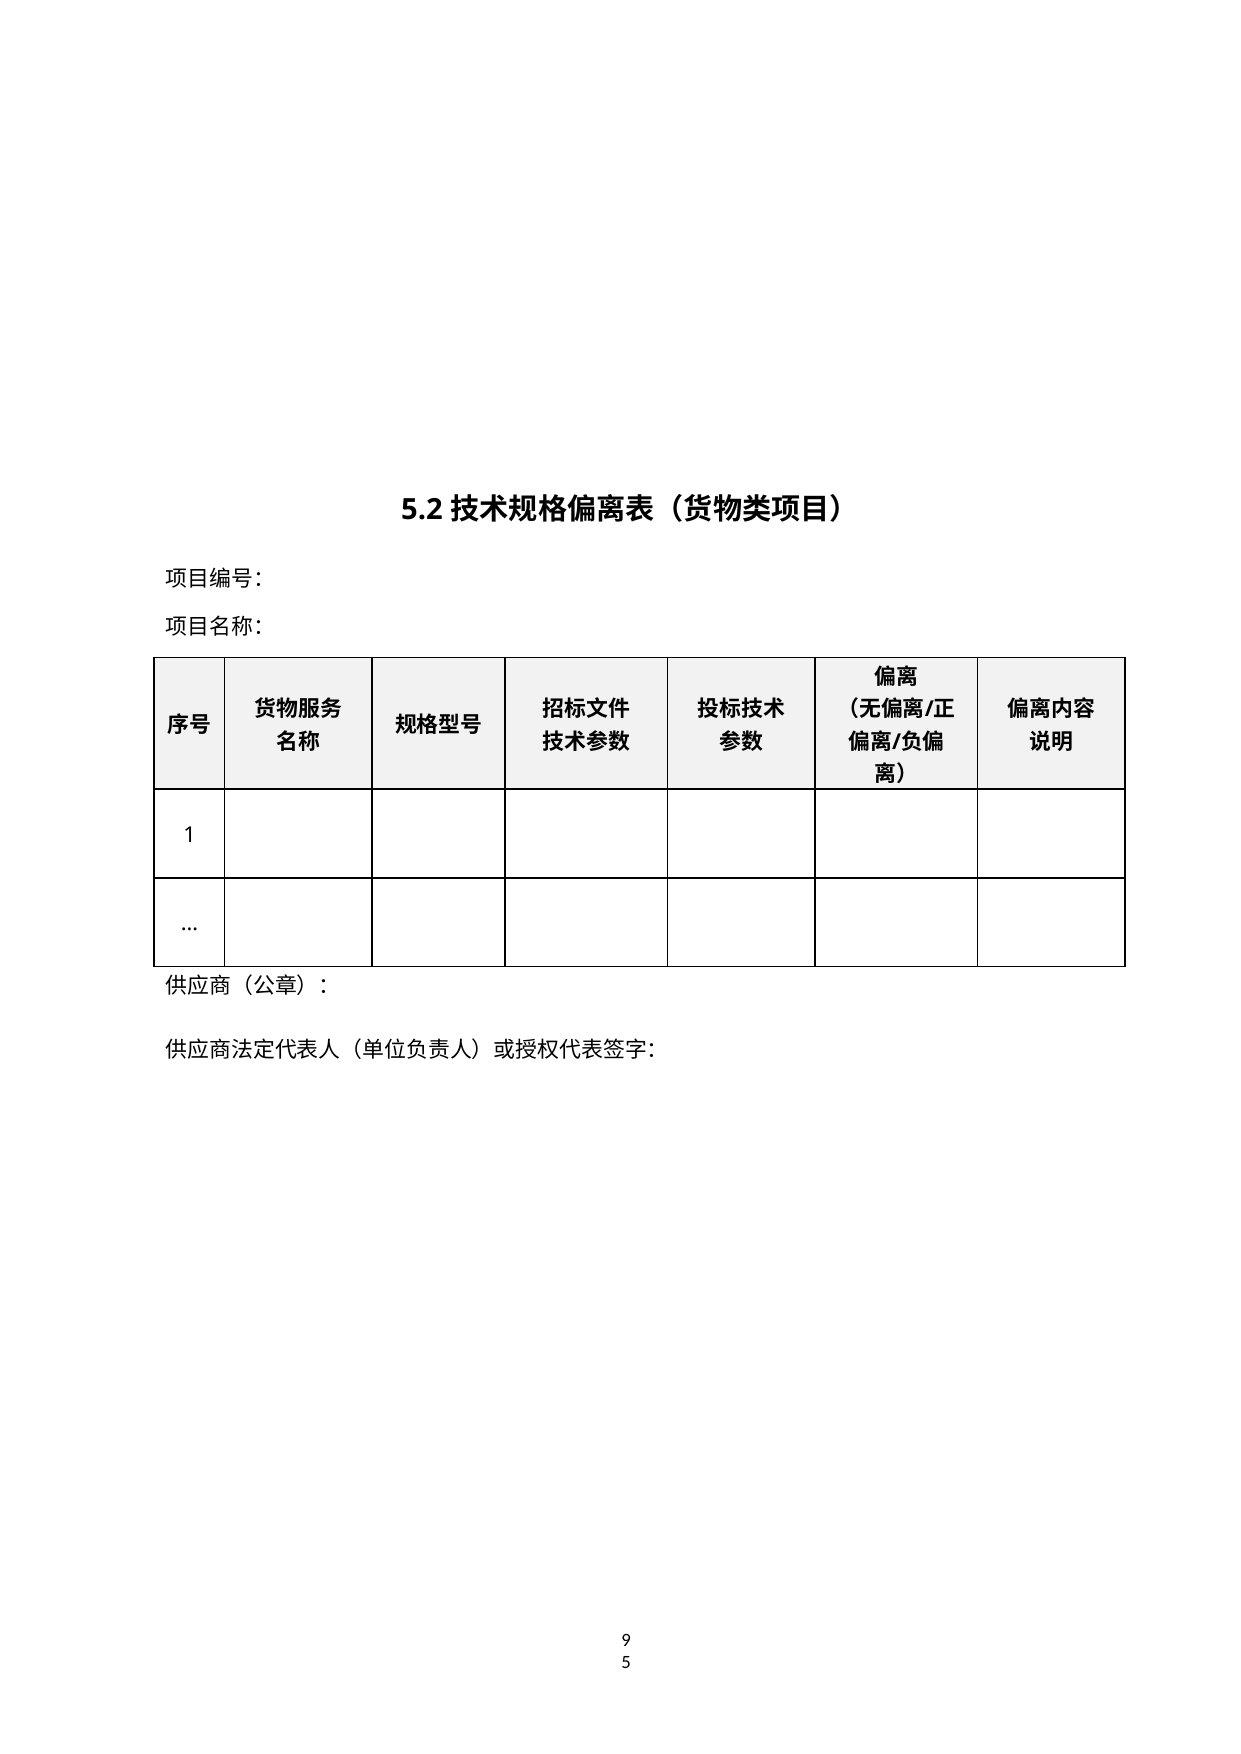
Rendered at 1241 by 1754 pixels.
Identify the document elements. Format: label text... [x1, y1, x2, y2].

table_cell [506, 790, 667, 877]
table_header 偏离 （无偏离/正偏离/负偏离） [816, 658, 977, 788]
table_cell [373, 790, 504, 877]
text 项目编号： [165, 560, 1087, 593]
table_header 偏离内容 说明 [978, 658, 1124, 788]
table_cell [816, 790, 977, 877]
text 供应商（公章）： [165, 967, 1087, 1000]
text 项目名称： [165, 608, 1087, 641]
table_cell [373, 879, 504, 966]
table_cell 1 [155, 790, 224, 877]
table_cell [225, 790, 371, 877]
text 供应商法定代表人（单位负责人）或授权代表签字： [165, 1031, 1087, 1064]
table_cell [978, 790, 1124, 877]
table_cell [506, 879, 667, 966]
table_header 规格型号 [373, 658, 504, 788]
table_cell [816, 879, 977, 966]
table_cell [978, 879, 1124, 966]
table_cell [668, 790, 814, 877]
table_header 货物服务 名称 [225, 658, 371, 788]
table_cell [668, 879, 814, 966]
table_header 招标文件 技术参数 [506, 658, 667, 788]
table_cell [225, 879, 371, 966]
text 5.2 技术规格偏离表（货物类项目） [165, 474, 1087, 539]
table_header 序号 [155, 658, 224, 788]
table_header 投标技术 参数 [668, 658, 814, 788]
table_cell … [155, 879, 224, 966]
